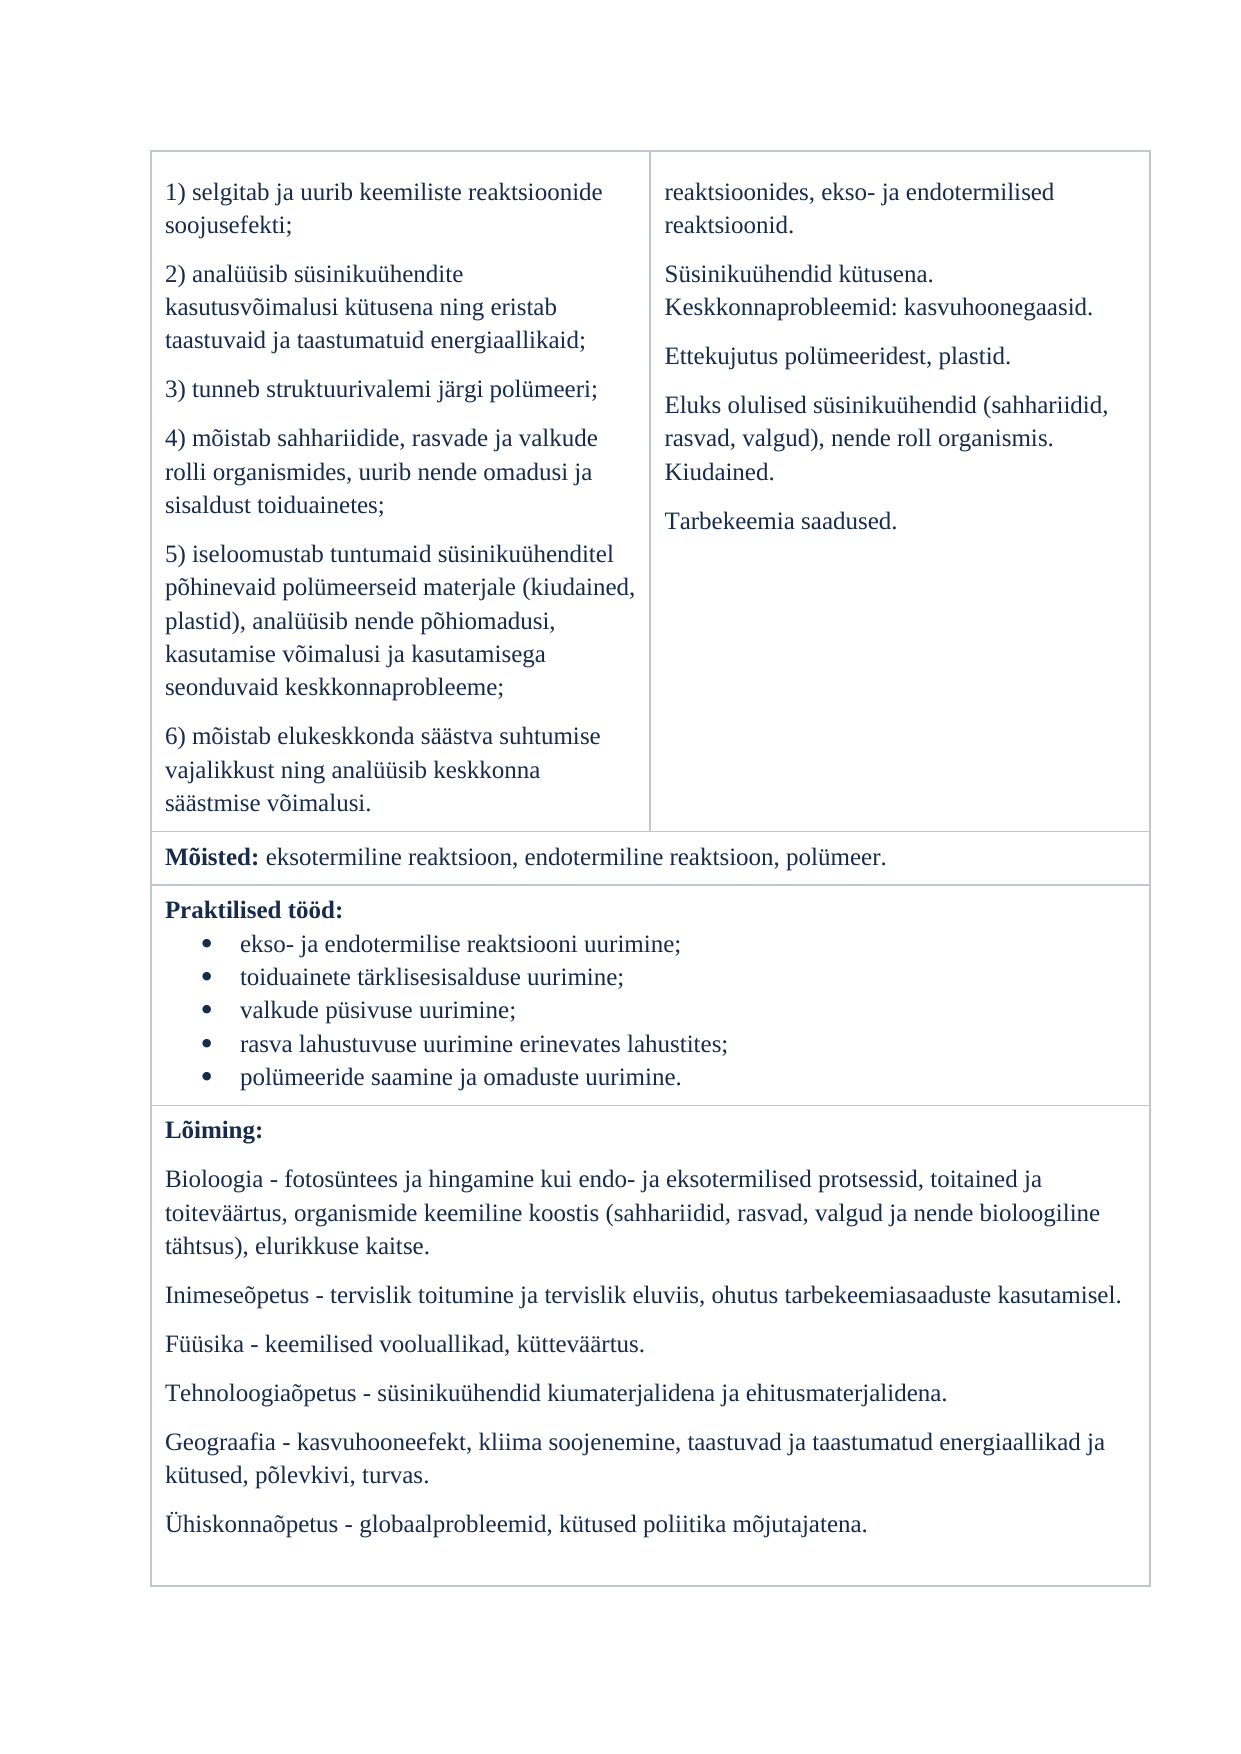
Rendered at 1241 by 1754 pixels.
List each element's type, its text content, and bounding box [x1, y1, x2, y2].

table_cell Praktilised tööd: ekso- ja endotermilise reaktsiooni uurimine; toiduainete tärklisesisalduse uurimine; valkude püsivuse uurimine; rasva lahustuvuse uurimine erinevates lahustites; polümeeride saamine ja omaduste uurimine. [152, 886, 1149, 1105]
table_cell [152, 152, 649, 831]
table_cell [651, 152, 1149, 831]
table_cell Mõisted: eksotermiline reaktsioon, endotermiline reaktsioon, polümeer. [152, 832, 1149, 884]
table_cell Lõiming: Bioloogia - fotosüntees ja hingamine kui endo- ja eksotermilised protsessid, toitained ja toiteväärtus, organismide keemiline koostis (sahhariidid, rasvad, valgud ja nende bioloogiline tähtsus), elurikkuse kaitse. Inimeseõpetus - tervislik toitumine ja tervislik eluviis, ohutus tarbekeemiasaaduste kasutamisel. Füüsika - keemilised vooluallikad, kütteväärtus. Tehnoloogiaõpetus - süsinikuühendid kiumaterjalidena ja ehitusmaterjalidena. Geograafia - kasvuhooneefekt, kliima soojenemine, taastuvad ja taastumatud energiaallikad ja kütused, põlevkivi, turvas. Ühiskonnaõpetus - globaalprobleemid, kütused poliitika mõjutajatena. [152, 1106, 1149, 1585]
